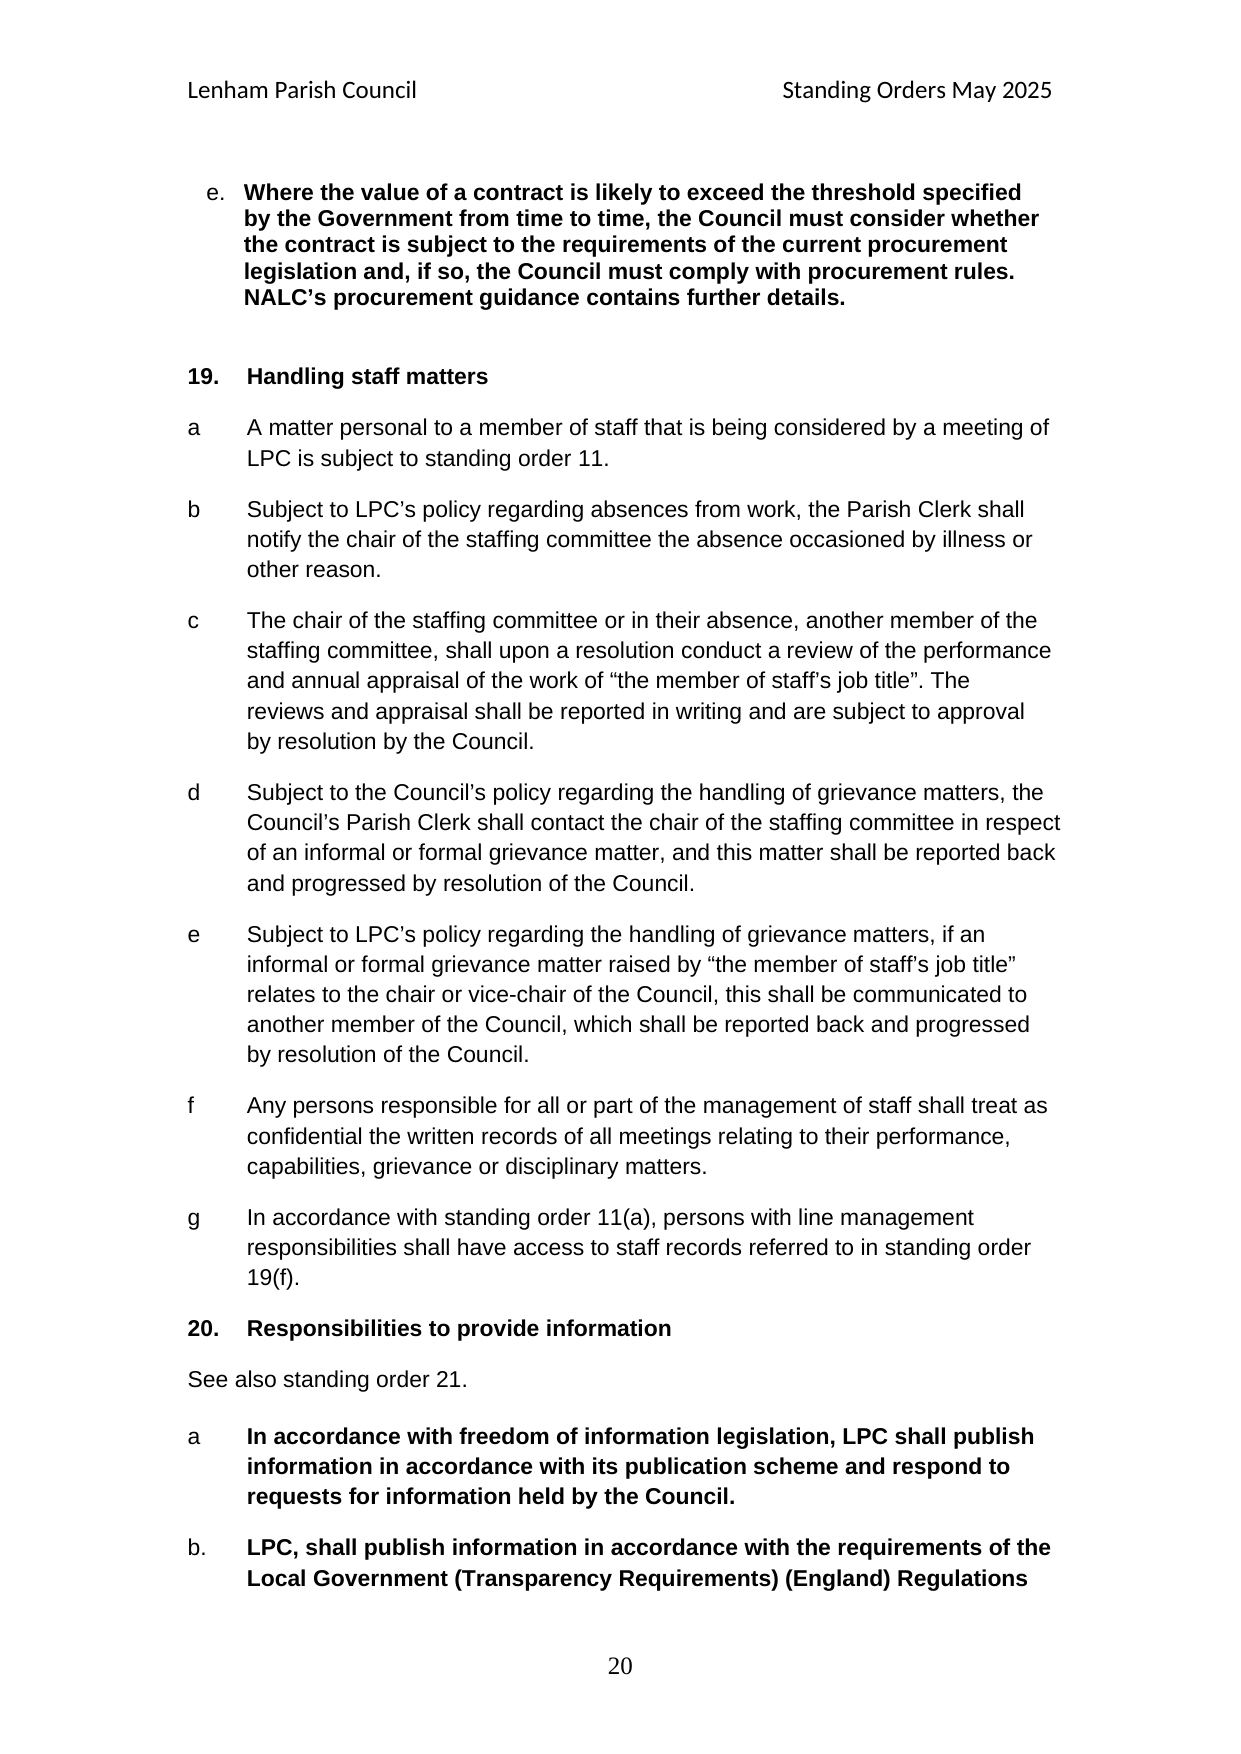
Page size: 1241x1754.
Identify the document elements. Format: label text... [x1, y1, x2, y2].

list Subject to the Council’s policy regarding the handling of grievance matters, the Council’s Parish Clerk shall contact the chair of the staffing committee in respect of an informal or formal grievance matter, and this matter shall be reported back and progressed by resolution of the Council. [187, 779, 1068, 896]
list Where the value of a contract is likely to exceed the threshold specified by the Government from time to time, the Council must consider whether the contract is subject to the requirements of the current procurement legislation and, if so, the Council must comply with procurement rules. NALC’s procurement guidance contains further details. [206, 179, 1053, 311]
list The chair of the staffing committee or in their absence, another member of the staffing committee, shall upon a resolution conduct a review of the performance and annual appraisal of the work of “the member of staff’s job title”. The reviews and appraisal shall be reported in writing and are subject to approval by resolution by the Council. [187, 607, 1053, 754]
list In accordance with standing order 11(a), persons with line management responsibilities shall have access to staff records referred to in standing order 19(f). [187, 1204, 1053, 1291]
text See also standing order 21. [187, 1366, 1053, 1393]
list Subject to LPC’s policy regarding absences from work, the Parish Clerk shall notify the chair of the staffing committee the absence occasioned by illness or other reason. [187, 496, 1053, 582]
list In accordance with freedom of information legislation, LPC shall publish information in accordance with its publication scheme and respond to requests for information held by the Council. [187, 1423, 1053, 1510]
list A matter personal to a member of staff that is being considered by a meeting of LPC is subject to standing order 11. [187, 414, 1053, 471]
subtitle Handling staff matters [187, 363, 1053, 389]
list Subject to LPC’s policy regarding the handling of grievance matters, if an informal or formal grievance matter raised by “the member of staff’s job title” relates to the chair or vice-chair of the Council, this shall be communicated to another member of the Council, which shall be reported back and progressed by resolution of the Council. [187, 921, 1053, 1068]
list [187, 1534, 1053, 1591]
subtitle Responsibilities to provide information [187, 1315, 1053, 1342]
list Any persons responsible for all or part of the management of staff shall treat as confidential the written records of all meetings relating to their performance, capabilities, grievance or disciplinary matters. [187, 1092, 1053, 1179]
